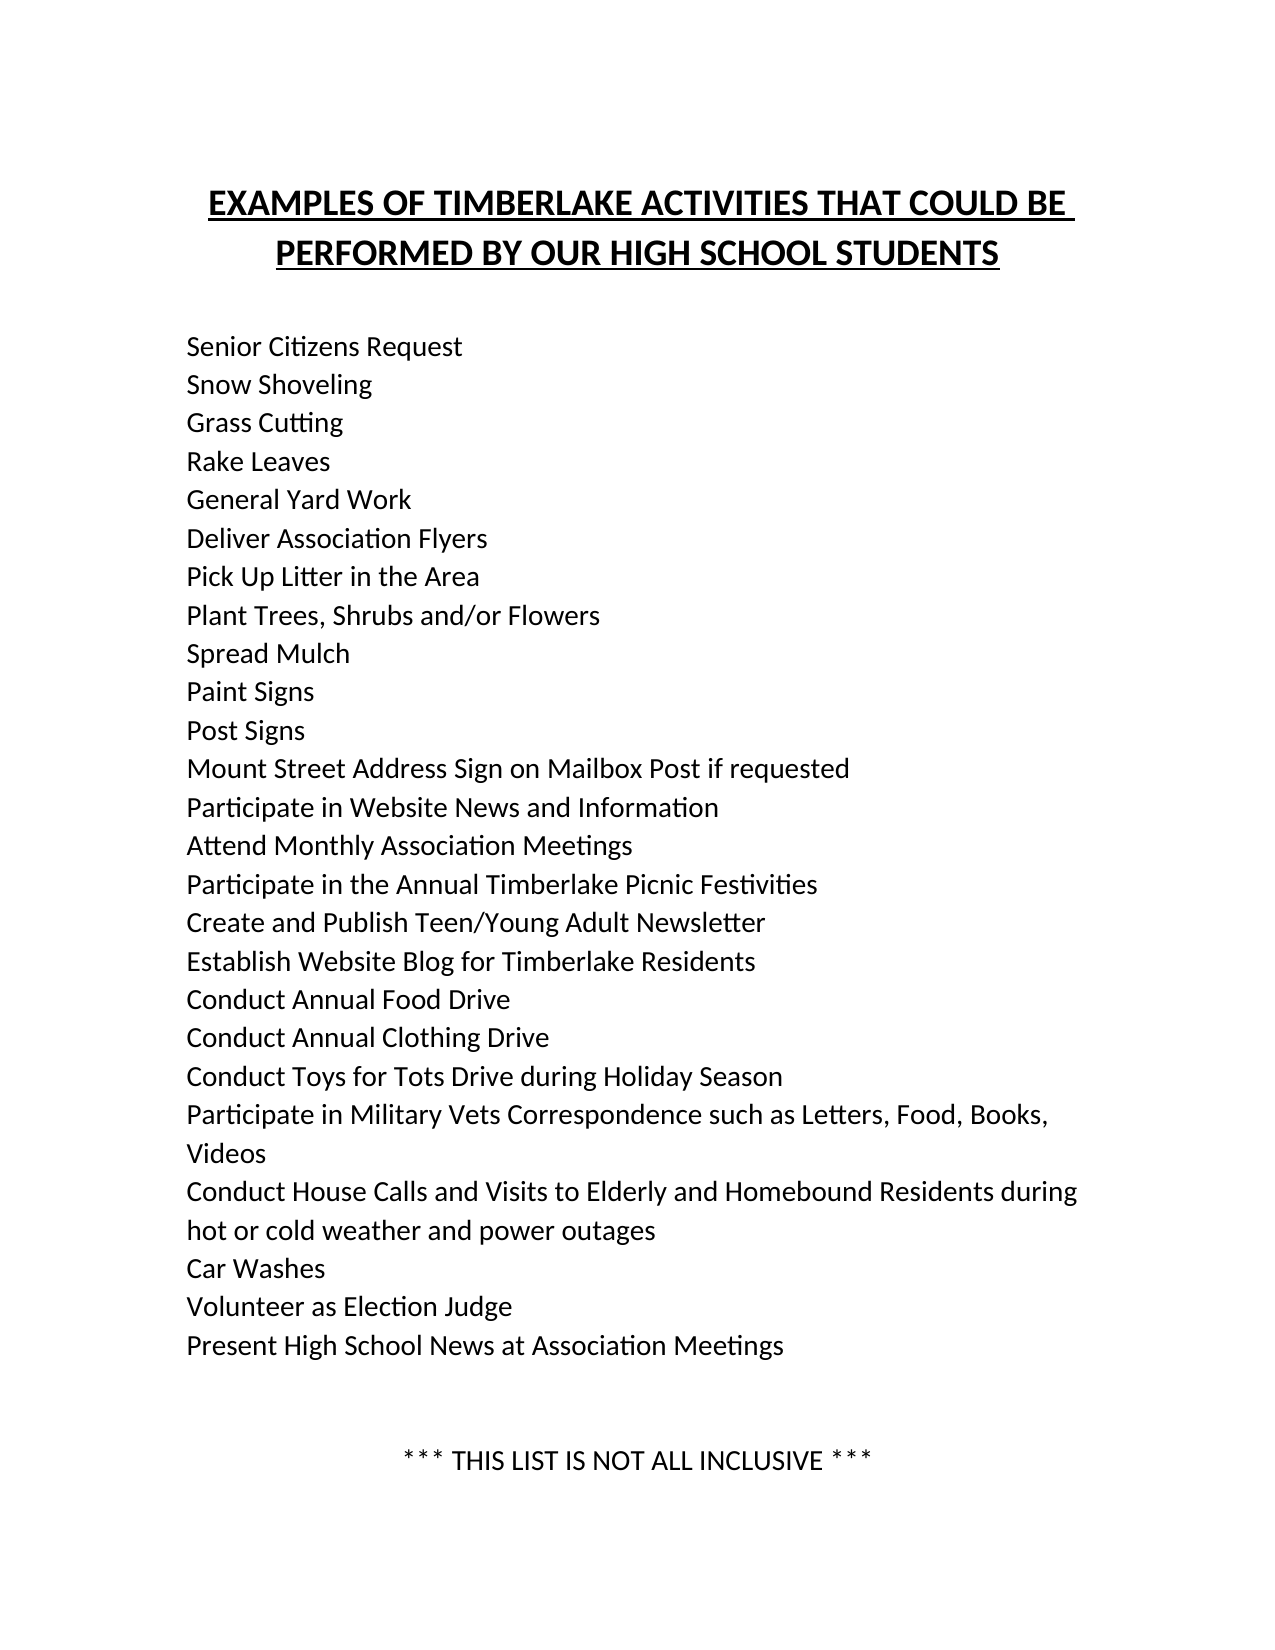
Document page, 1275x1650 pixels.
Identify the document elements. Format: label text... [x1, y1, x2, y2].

text Participate in Military Vets Correspondence such as Letters, Food, Books, Videos [186, 1096, 1088, 1170]
text Participate in Website News and Information [186, 789, 1088, 824]
text Mount Street Address Sign on Mailbox Post if requested [186, 750, 1088, 786]
text *** THIS LIST IS NOT ALL INCLUSIVE *** [186, 1442, 1088, 1478]
text Conduct House Calls and Visits to Elderly and Homebound Residents during hot or cold weather and power outages [186, 1173, 1088, 1247]
text Attend Monthly Association Meetings [186, 827, 1088, 863]
text Snow Shoveling [186, 366, 1088, 402]
text Conduct Toys for Tots Drive during Holiday Season [186, 1058, 1088, 1093]
text Paint Signs [186, 673, 1088, 709]
text EXAMPLES OF TIMBERLAKE ACTIVITIES THAT COULD BE [186, 179, 1088, 225]
text PERFORMED BY OUR HIGH SCHOOL STUDENTS [186, 229, 1088, 274]
text Rake Leaves [186, 443, 1088, 478]
text Conduct Annual Food Drive [186, 981, 1088, 1017]
text Volunteer as Election Judge [186, 1288, 1088, 1324]
text Pick Up Litter in the Area [186, 558, 1088, 594]
text Car Washes [186, 1250, 1088, 1286]
text Plant Trees, Shrubs and/or Flowers [186, 597, 1088, 632]
text General Yard Work [186, 481, 1088, 517]
text Conduct Annual Clothing Drive [186, 1019, 1088, 1055]
text Create and Publish Teen/Young Adult Newsletter [186, 904, 1088, 940]
text Spread Mulch [186, 635, 1088, 671]
text Grass Cutting [186, 404, 1088, 440]
text Deliver Association Flyers [186, 520, 1088, 555]
text Senior Citizens Request [186, 328, 1088, 363]
text Post Signs [186, 712, 1088, 748]
text Establish Website Blog for Timberlake Residents [186, 943, 1088, 978]
text Present High School News at Association Meetings [186, 1327, 1088, 1363]
text Participate in the Annual Timberlake Picnic Festivities [186, 866, 1088, 901]
